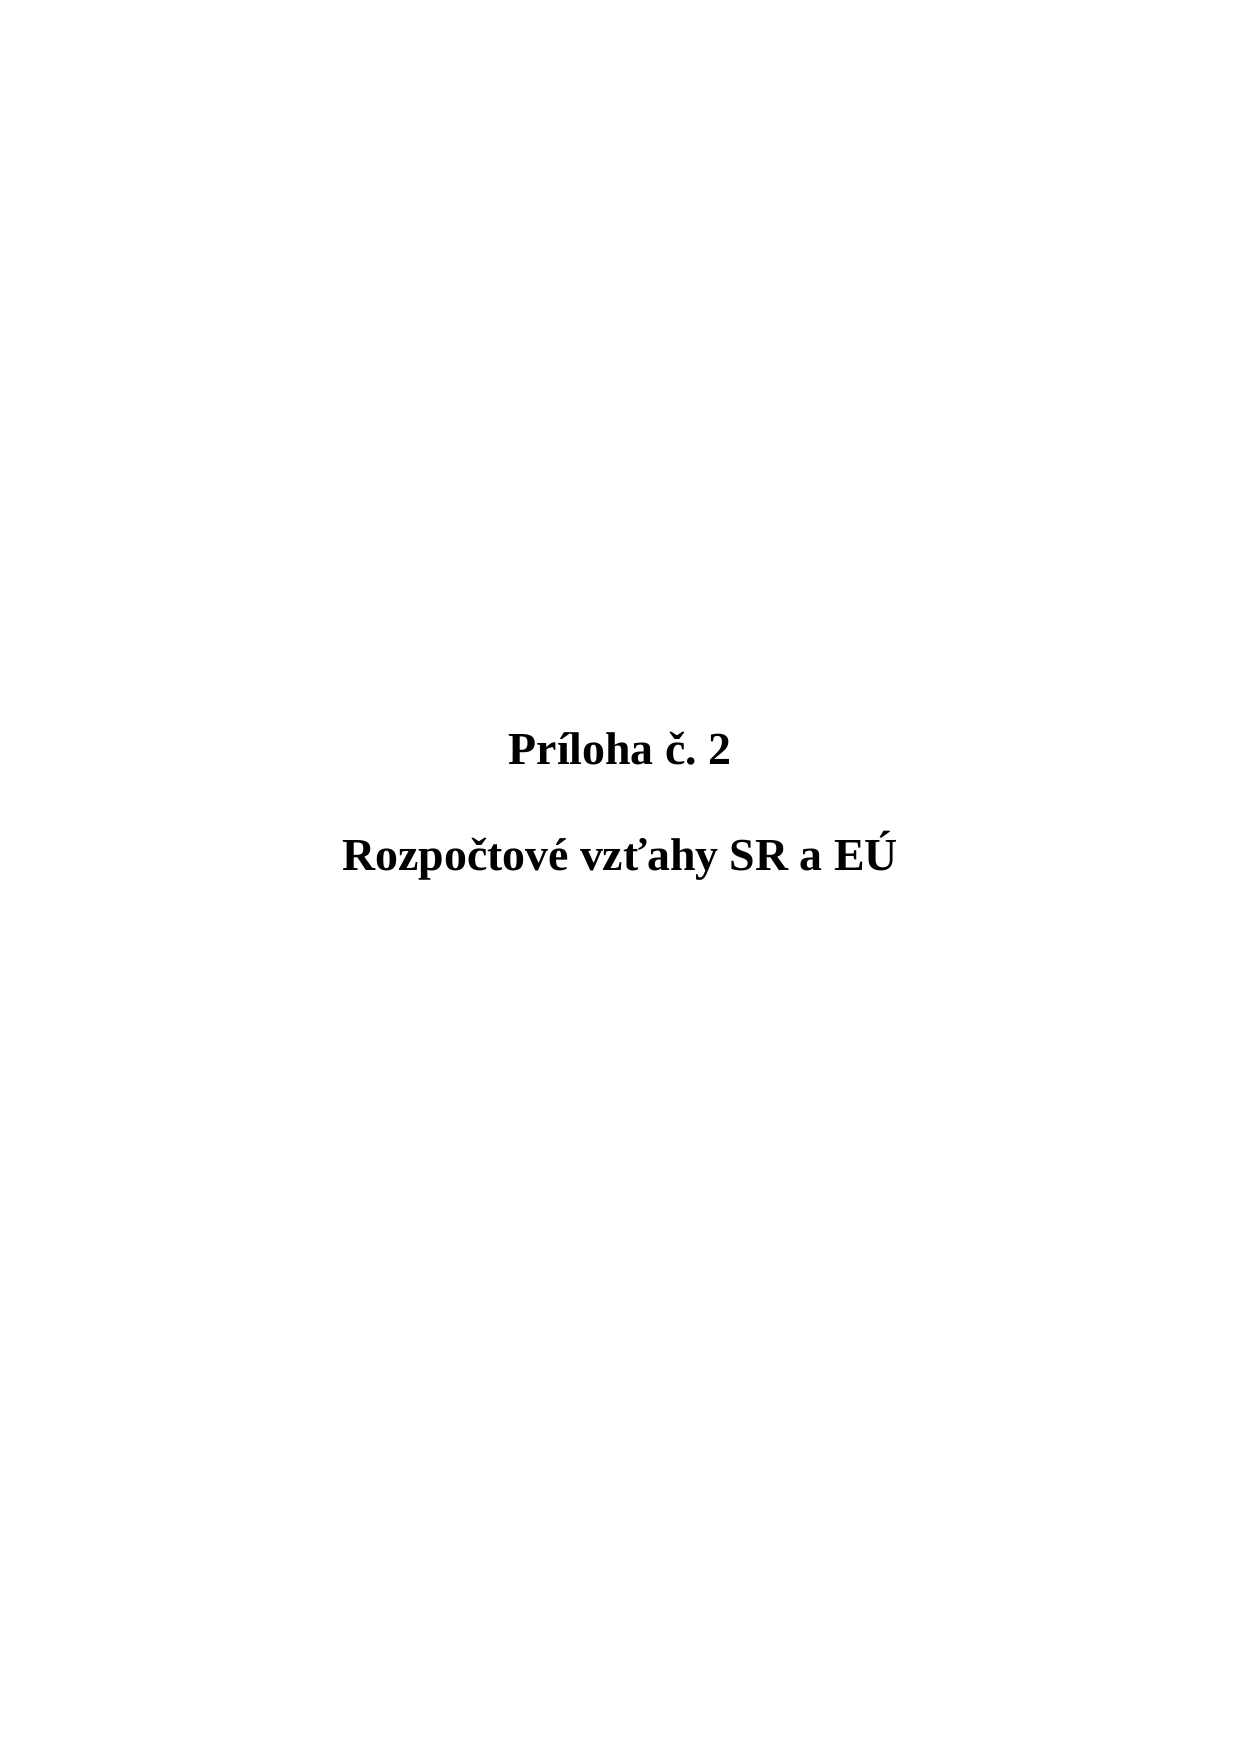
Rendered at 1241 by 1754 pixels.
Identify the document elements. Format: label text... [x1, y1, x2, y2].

text Príloha č. 2 [148, 722, 1093, 775]
text Rozpočtové vzťahy SR a EÚ [148, 827, 1093, 880]
